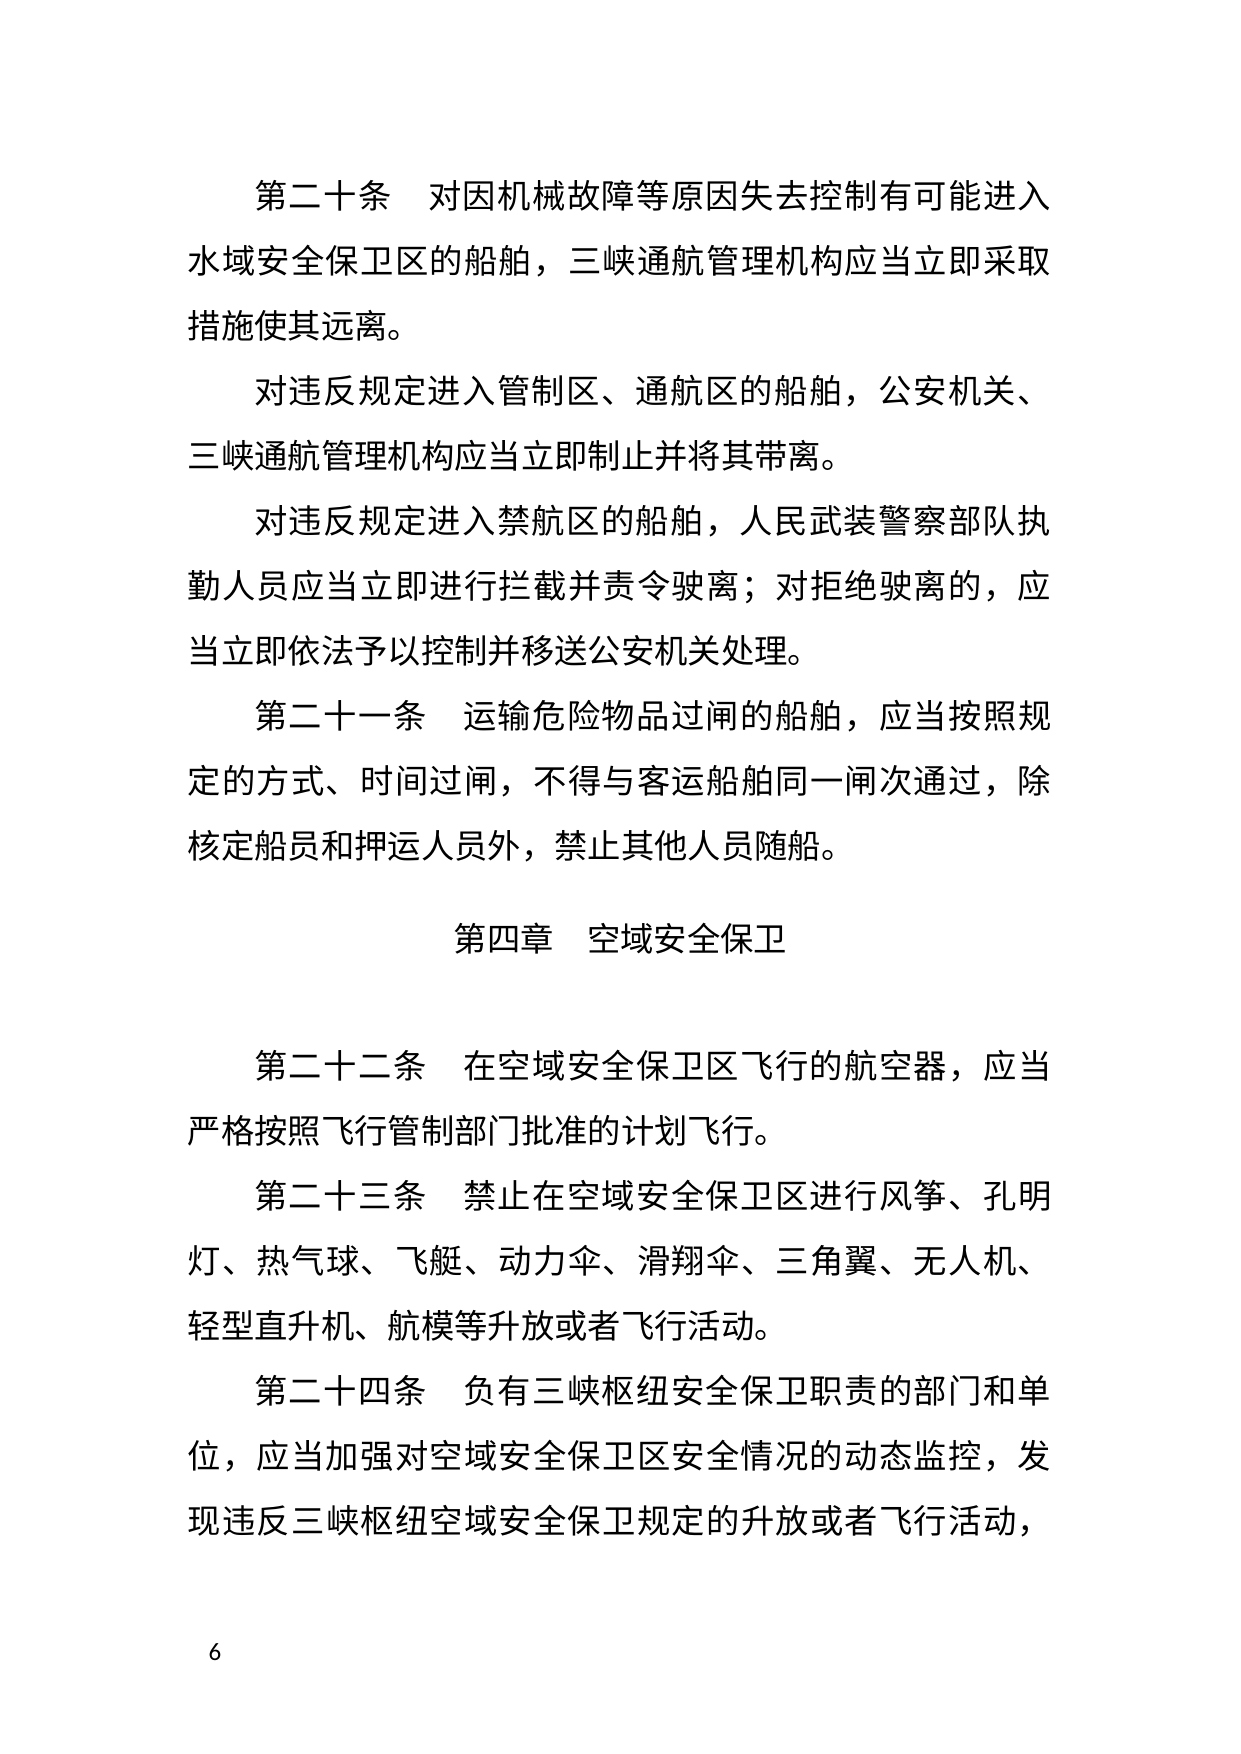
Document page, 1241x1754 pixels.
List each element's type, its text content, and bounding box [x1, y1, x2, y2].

text 第二十二条 在空域安全保卫区飞行的航空器，应当严格按照飞行管制部门批准的计划飞行。 [187, 1031, 1053, 1161]
subtitle 第四章 空域安全保卫 [187, 904, 1053, 969]
text 第二十条 对因机械故障等原因失去控制有可能进入水域安全保卫区的船舶，三峡通航管理机构应当立即采取措施使其远离。 [187, 162, 1053, 357]
text 对违反规定进入管制区、通航区的船舶，公安机关、三峡通航管理机构应当立即制止并将其带离。 [187, 357, 1053, 487]
text 第二十三条 禁止在空域安全保卫区进行风筝、孔明灯、热气球、飞艇、动力伞、滑翔伞、三角翼、无人机、轻型直升机、航模等升放或者飞行活动。 [187, 1161, 1053, 1356]
text 第二十一条 运输危险物品过闸的船舶，应当按照规定的方式、时间过闸，不得与客运船舶同一闸次通过，除核定船员和押运人员外，禁止其他人员随船。 [187, 682, 1053, 877]
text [187, 1356, 1053, 1551]
text 对违反规定进入禁航区的船舶，人民武装警察部队执勤人员应当立即进行拦截并责令驶离；对拒绝驶离的，应当立即依法予以控制并移送公安机关处理。 [187, 487, 1053, 682]
